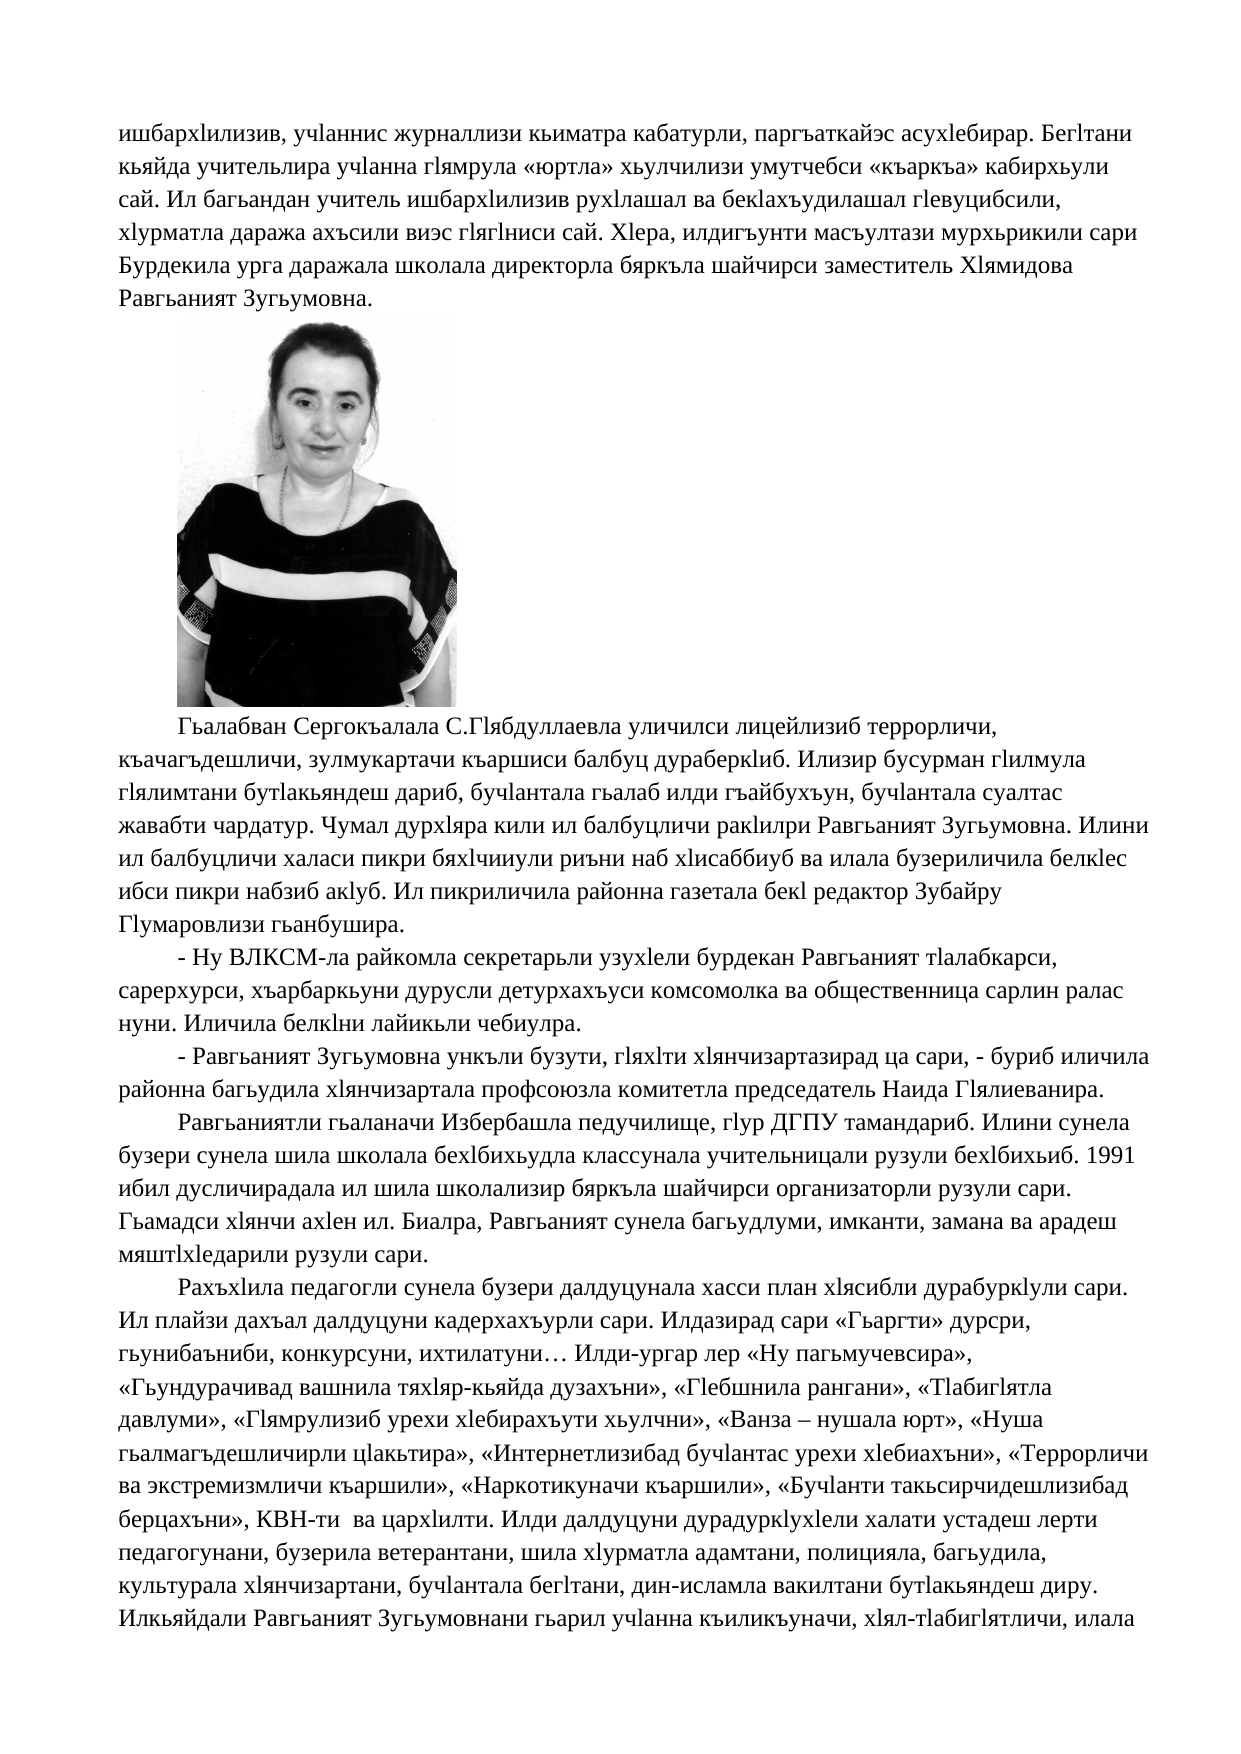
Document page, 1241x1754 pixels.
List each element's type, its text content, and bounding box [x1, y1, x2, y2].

text - Ну ВЛКСМ-ла райкомла секретарьли узухlели бурдекан Равгьаният тlалабкарси, сарерхурси, хъарбаркьуни дурусли детурхахъуси комсомолка ва общественница сарлин ралас нуни. Иличила белкlни лайикьли чебиулра. [118, 942, 1152, 1037]
picture [177, 316, 457, 707]
text - Равгьаният Зугьумовна ункъли бузути, гlяхlти хlянчизартазирад ца сари, - буриб иличила районна багьудила хlянчизартала профсоюзла комитетла председатель Наида Гlялиеванира. [118, 1041, 1152, 1103]
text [118, 1272, 1152, 1631]
text Равгьаниятли гьаланачи Избербашла педучилище, гlур ДГПУ тамандариб. Илини сунела бузери сунела шила школала бехlбихьудла классунала учительницали рузули бехlбихьиб. 1991 ибил дусличирадала ил шила школализир бяркъла шайчирси организаторли рузули сари. Гьамадси хlянчи ахlен ил. Биалра, Равгьаният сунела багьудлуми, имканти, замана ва арадеш мяштlхlедарили рузули сари. [118, 1107, 1152, 1268]
text Гьалабван Сергокъалала С.Гlябдуллаевла уличилси лицейлизиб террорличи, къачагъдешличи, зулмукартачи къаршиси балбуц дураберкlиб. Илизир бусурман гlилмула гlялимтани бутlакьяндеш дариб, бучlантала гьалаб илди гъайбухъун, бучlантала суалтас жавабти чардатур. Чумал дурхlяра кили ил балбуцличи ракlилри Равгьаният Зугьумовна. Илини ил балбуцличи халаси пикри бяхlчииули риъни наб хlисаббиуб ва илала бузериличила белкlес ибси пикри набзиб акlуб. Ил пикриличила районна газетала бекl редактор Зубайру Гlумаровлизи гьанбушира. [118, 711, 1152, 938]
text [118, 118, 1152, 312]
